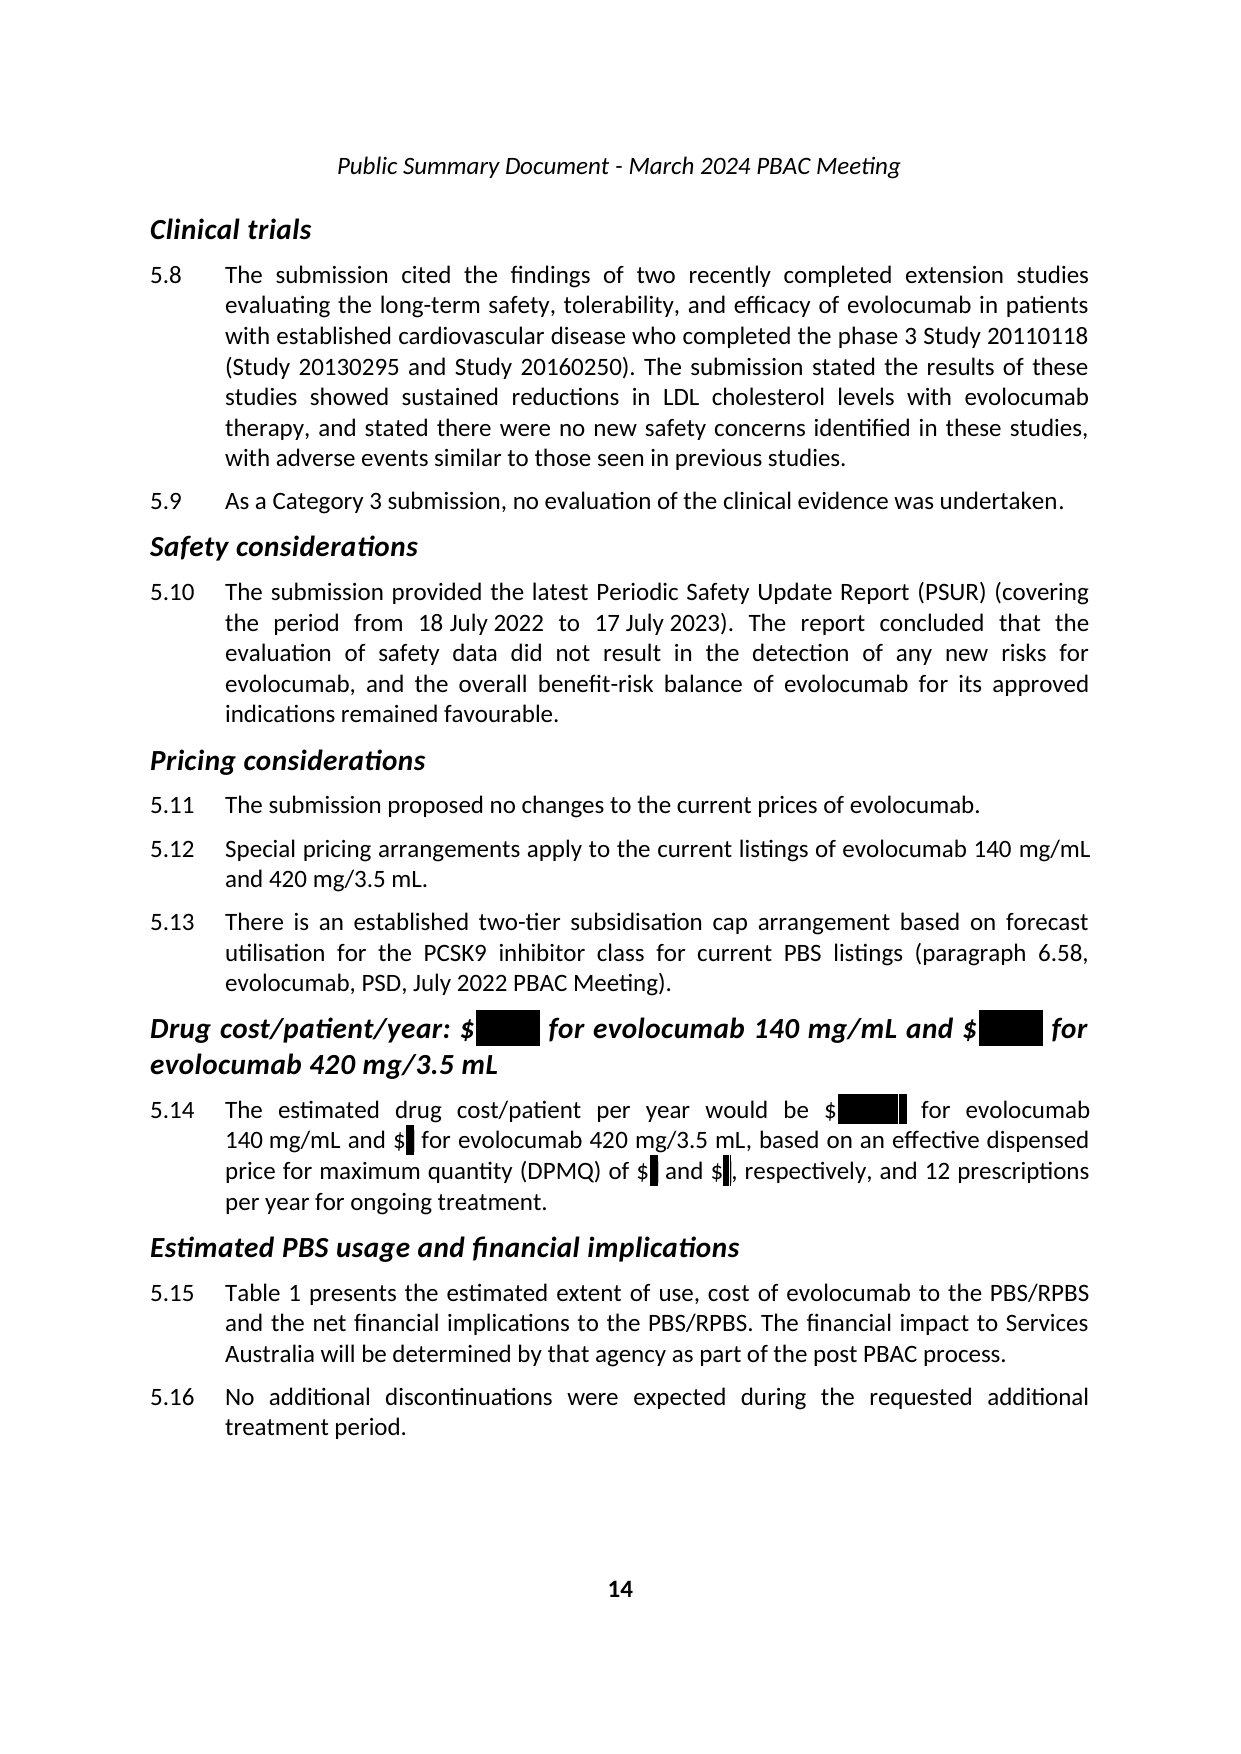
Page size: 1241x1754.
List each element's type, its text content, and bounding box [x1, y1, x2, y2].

subtitle Drug cost/patient/year: $|||| |||| for evolocumab 140 mg/mL and $|||| |||| for evolocumab 420 mg/3.5 mL [150, 1010, 1090, 1082]
list No additional discontinuations were expected during the requested additional treatment period. [150, 1381, 1090, 1442]
list The submission proposed no changes to the current prices of evolocumab. [150, 790, 1090, 820]
list As a Category 3 submission, no evaluation of the clinical evidence was undertaken. [150, 485, 1090, 516]
list Special pricing arrangements apply to the current listings of evolocumab 140 mg/mL and 420 mg/3.5 mL. [150, 833, 1090, 894]
subtitle Estimated PBS usage and financial implications [150, 1229, 1090, 1264]
list The estimated drug cost/patient per year would be $||| ||| for evolocumab 140 mg/mL and $| | for evolocumab 420 mg/3.5 mL, based on an effective dispensed price for maximum quantity (DPMQ) of $| | and $| |, respectively, and 12 prescriptions per year for ongoing treatment. [150, 1094, 1090, 1216]
list The submission provided the latest Periodic Safety Update Report (PSUR) (covering the period from 18 July 2022 to 17 July 2023). The report concluded that the evaluation of safety data did not result in the detection of any new risks for evolocumab, and the overall benefit-risk balance of evolocumab for its approved indications remained favourable. [150, 576, 1090, 729]
list There is an established two-tier subsidisation cap arrangement based on forecast utilisation for the PCSK9 inhibitor class for current PBS listings (paragraph 6.58, evolocumab, PSD, July 2022 PBAC Meeting). [150, 906, 1090, 998]
list Table 1 presents the estimated extent of use, cost of evolocumab to the PBS/RPBS and the net financial implications to the PBS/RPBS. The financial impact to Services Australia will be determined by that agency as part of the post PBAC process. [150, 1277, 1090, 1368]
subtitle Pricing considerations [150, 742, 1090, 777]
list The submission cited the findings of two recently completed extension studies evaluating the long-term safety, tolerability, and efficacy of evolocumab in patients with established cardiovascular disease who completed the phase 3 Study 20110118 (Study 20130295 and Study 20160250). The submission stated the results of these studies showed sustained reductions in LDL cholesterol levels with evolocumab therapy, and stated there were no new safety concerns identified in these studies, with adverse events similar to those seen in previous studies. [150, 259, 1090, 473]
subtitle Clinical trials [150, 211, 1090, 247]
subtitle Safety considerations [150, 528, 1090, 564]
